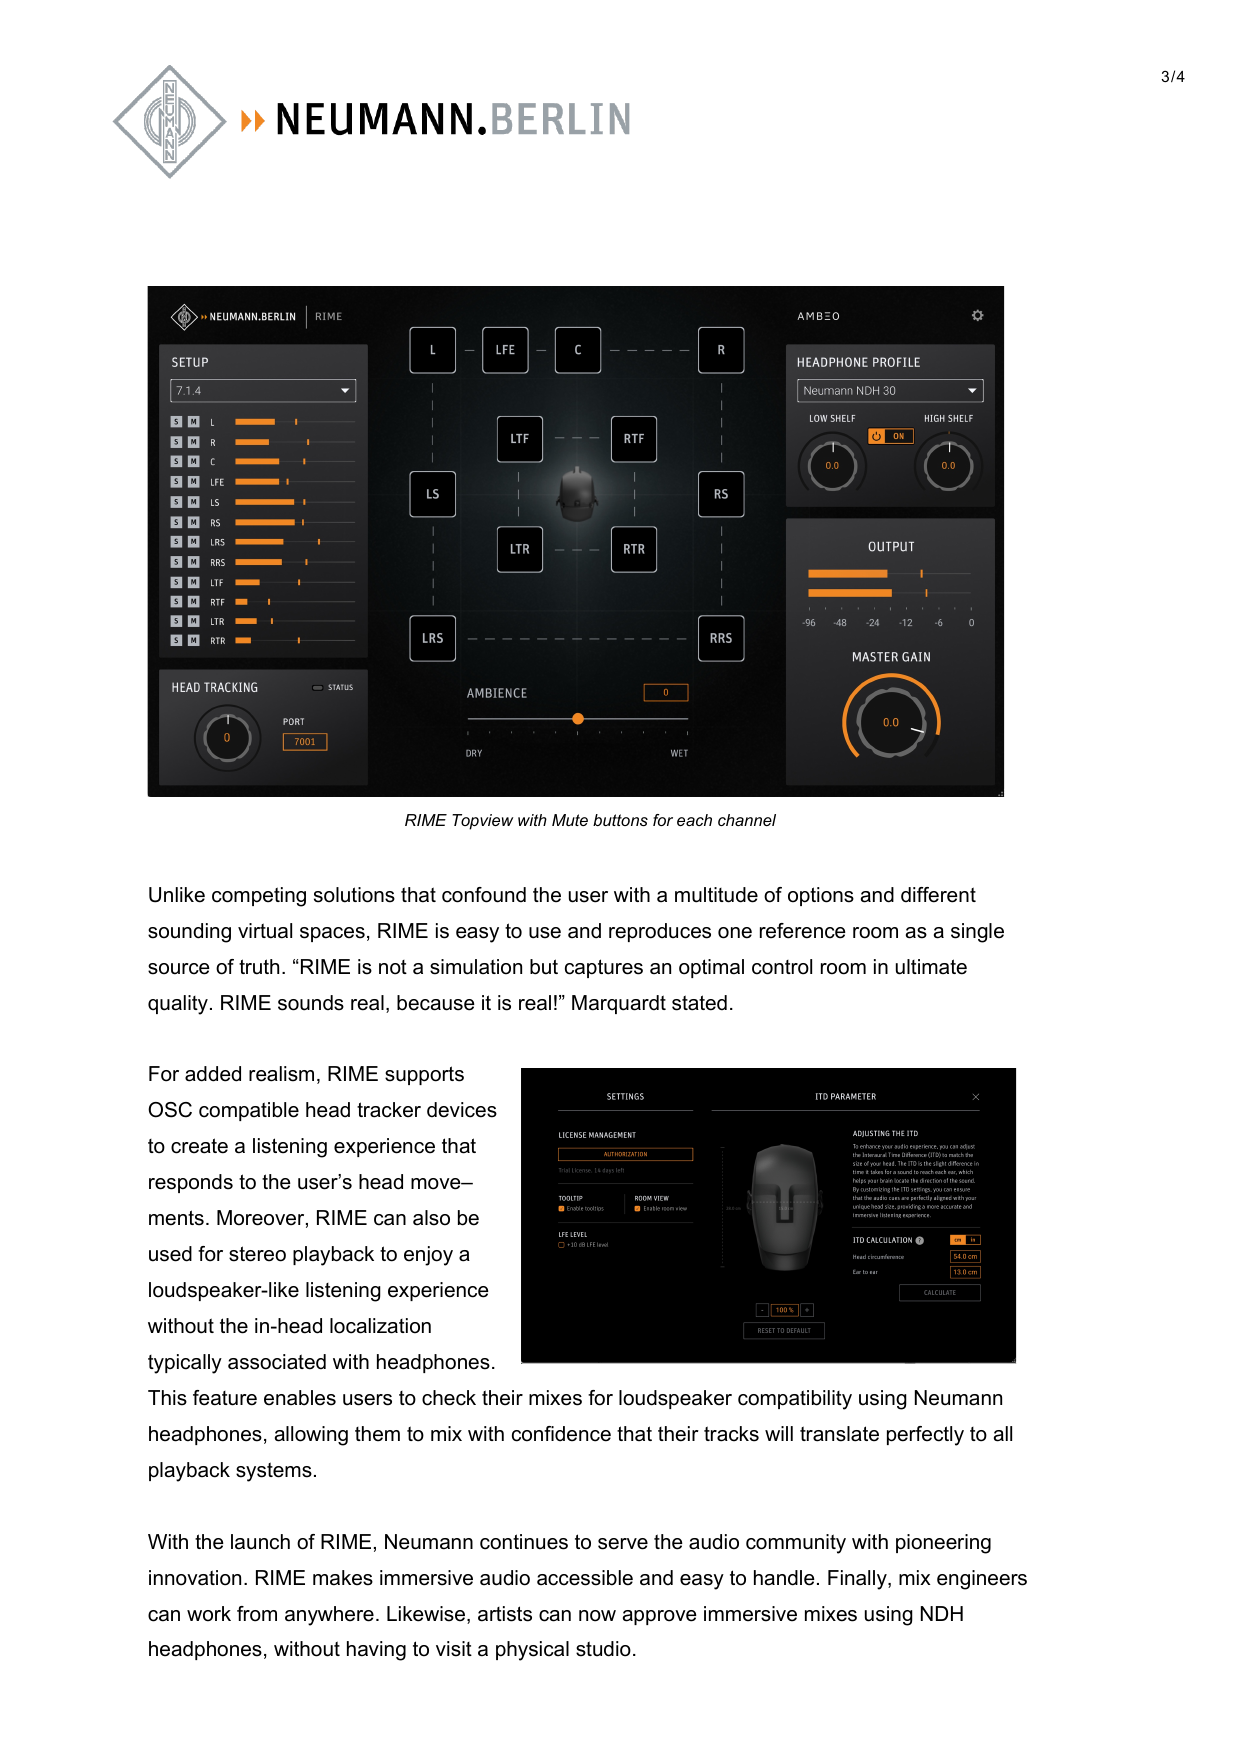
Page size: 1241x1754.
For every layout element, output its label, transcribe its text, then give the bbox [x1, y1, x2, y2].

text Unlike competing solutions that confound the user with a multitude of options and different sounding virtual spaces, RIME is easy to use and reproduces one reference room as a single source of truth. “RIME is not a simulation but captures an optimal control room in ultimate quality. RIME sounds real, because it is real!” Marquardt stated. [148, 883, 1034, 1014]
text With the launch of RIME, Neumann continues to serve the audio community with pioneering innovation. RIME makes immersive audio accessible and easy to handle. Finally, mix engineers can work from anywhere. Likewise, artists can now approve immersive mixes using NDH headphones, without having to visit a physical studio. [148, 1529, 1034, 1661]
picture [147, 286, 1005, 797]
text RIME Topview with Mute buttons for each channel [148, 811, 1034, 830]
picture [112, 65, 630, 179]
picture [521, 1068, 1017, 1364]
